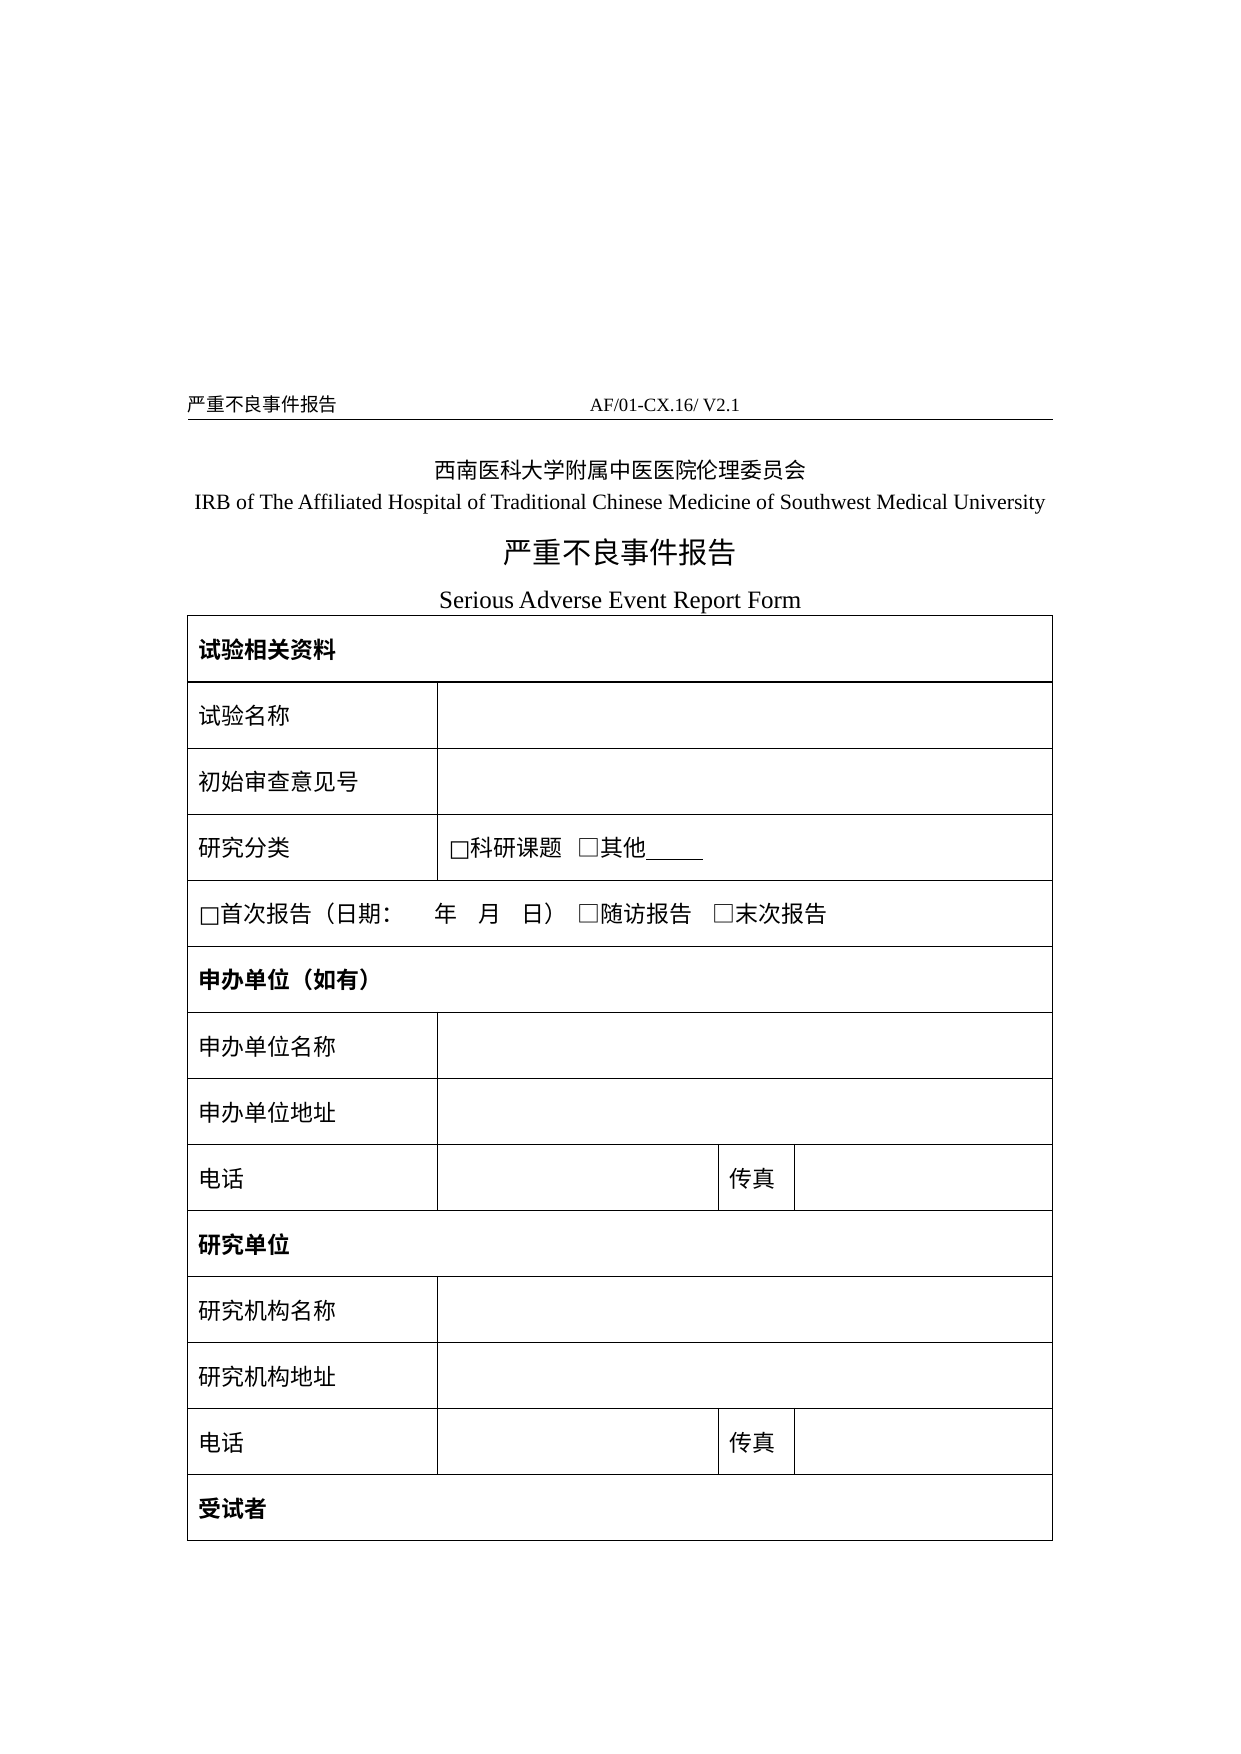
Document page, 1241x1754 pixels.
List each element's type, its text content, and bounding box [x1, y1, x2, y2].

table_cell □科研课题 □其他 [438, 815, 1052, 879]
text Serious Adverse Event Report Form [187, 583, 1053, 615]
table_cell 传真 [719, 1145, 794, 1210]
table_cell [438, 1145, 718, 1210]
table_cell [795, 1409, 1052, 1474]
table_cell 申办单位（如有） [188, 947, 1052, 1012]
table_cell [438, 1013, 1052, 1078]
text IRB of The Affiliated Hospital of Traditional Chinese Medicine of University [187, 485, 1053, 518]
table_cell [438, 1079, 1052, 1144]
table_cell 传真 [719, 1409, 794, 1474]
table_cell [438, 1343, 1052, 1408]
table_cell 申办单位名称 [188, 1013, 437, 1078]
table_cell 电话 [188, 1409, 437, 1474]
text 西南医科大学附属中医医院伦理委员会 [187, 453, 1053, 485]
table_cell 研究单位 [188, 1211, 1052, 1276]
table_cell [438, 1409, 718, 1474]
table_cell [795, 1145, 1052, 1210]
table_cell 电话 [188, 1145, 437, 1210]
table_cell [438, 1277, 1052, 1342]
table_cell 研究分类 [188, 815, 437, 879]
table_cell [438, 683, 1052, 747]
table_header 试验相关资料 [188, 616, 1052, 681]
table_cell 研究机构地址 [188, 1343, 437, 1408]
table_cell 初始审查意见号 [188, 749, 437, 813]
table_cell [438, 749, 1052, 813]
table_cell 研究机构名称 [188, 1277, 437, 1342]
table_cell □首次报告（日期： 年 月 日） □随访报告 □末次报告 [188, 881, 1052, 946]
table_cell 申办单位地址 [188, 1079, 437, 1144]
table_cell 受试者 [188, 1475, 1052, 1540]
text 严重不良事件报告 AF/01-CX.16/ V2.1 [187, 389, 1053, 420]
table_cell 试验名称 [188, 683, 437, 747]
title 严重不良事件报告 [187, 518, 1053, 583]
